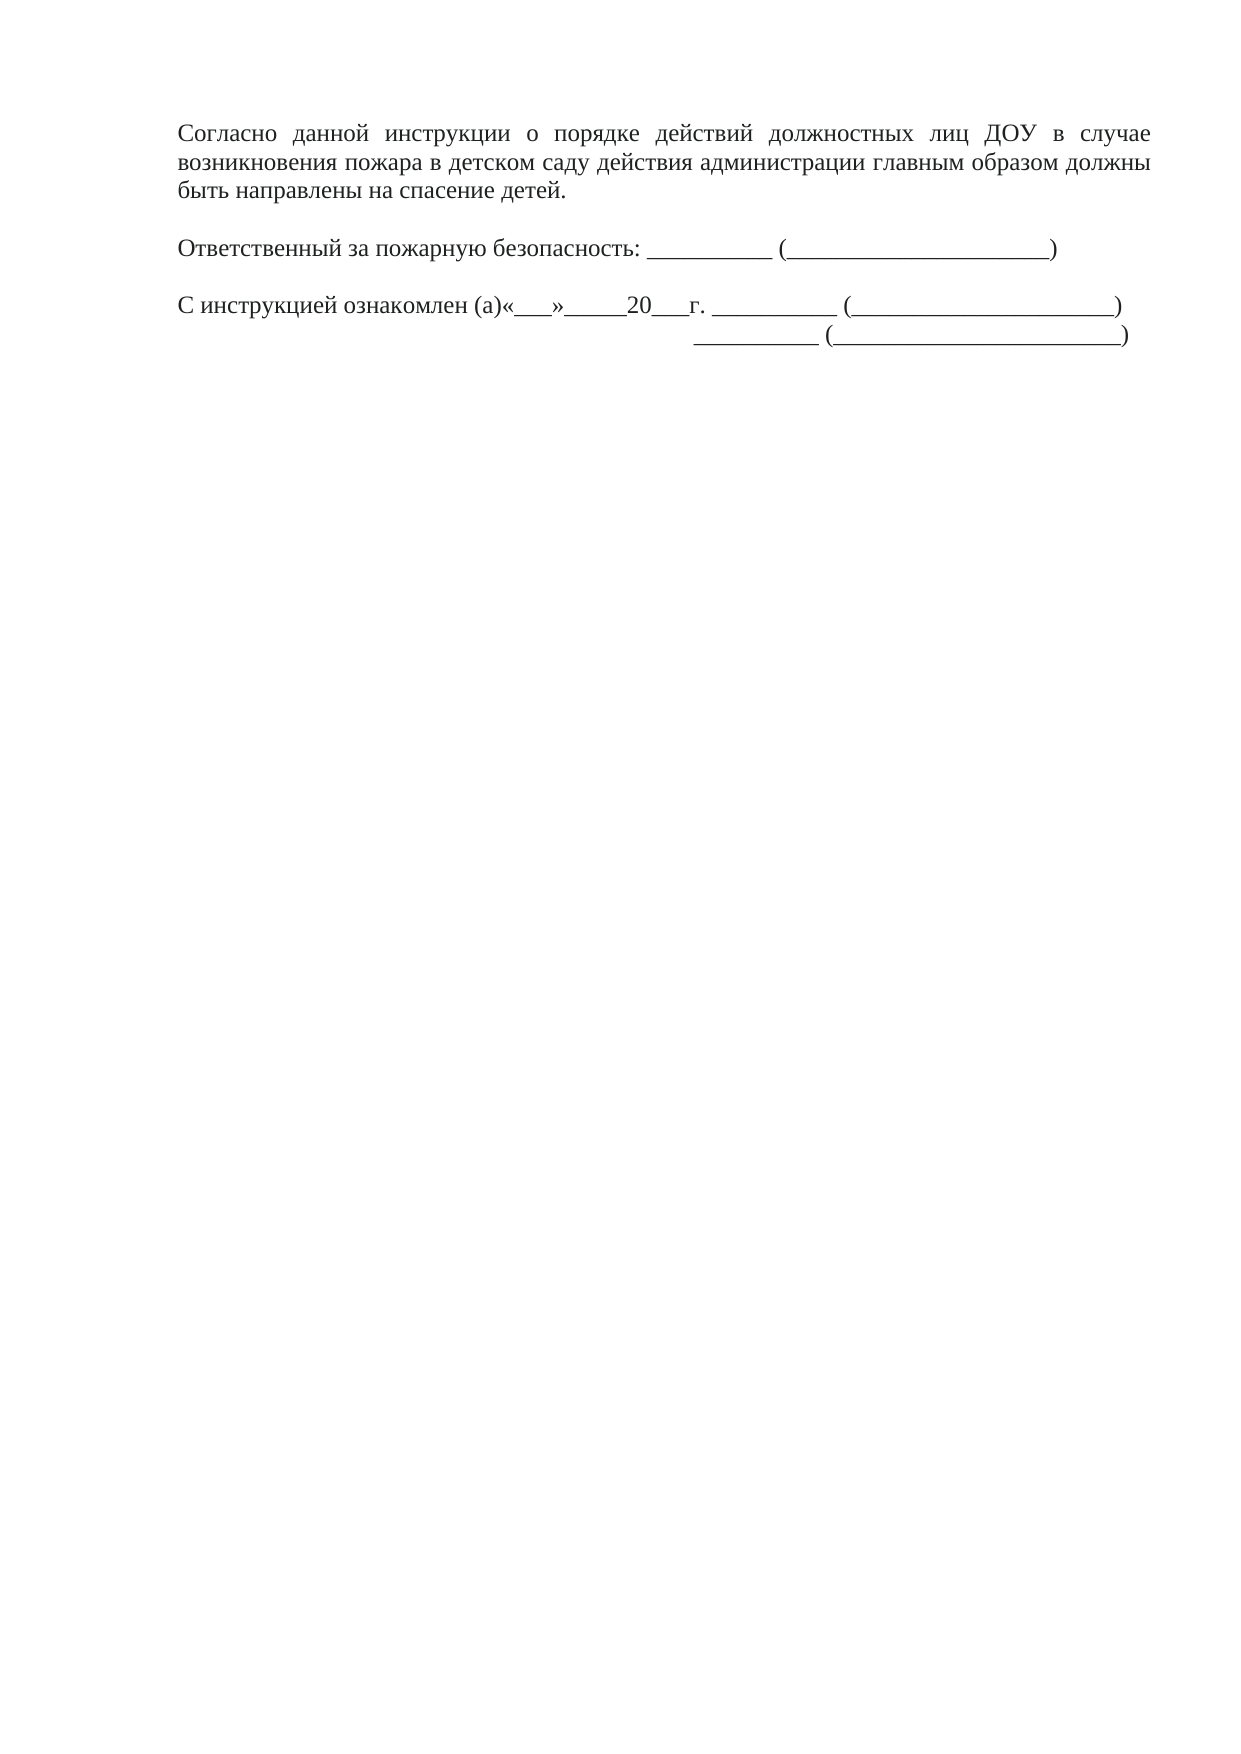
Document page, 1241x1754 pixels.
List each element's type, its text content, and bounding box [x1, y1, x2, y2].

text Ответственный за пожарную безопасность: __________ (_____________________) [177, 233, 1152, 262]
text Согласно данной инструкции о порядке действий должностных лиц ДОУ в случае возникновения пожара в детском саду действия администрации главным образом должны быть направлены на спасение детей. [177, 118, 1152, 204]
text С инструкцией ознакомлен (а)«___»_____20___г. __________ (_____________________) [177, 291, 1152, 319]
text __________ (_______________________) [620, 319, 1152, 348]
